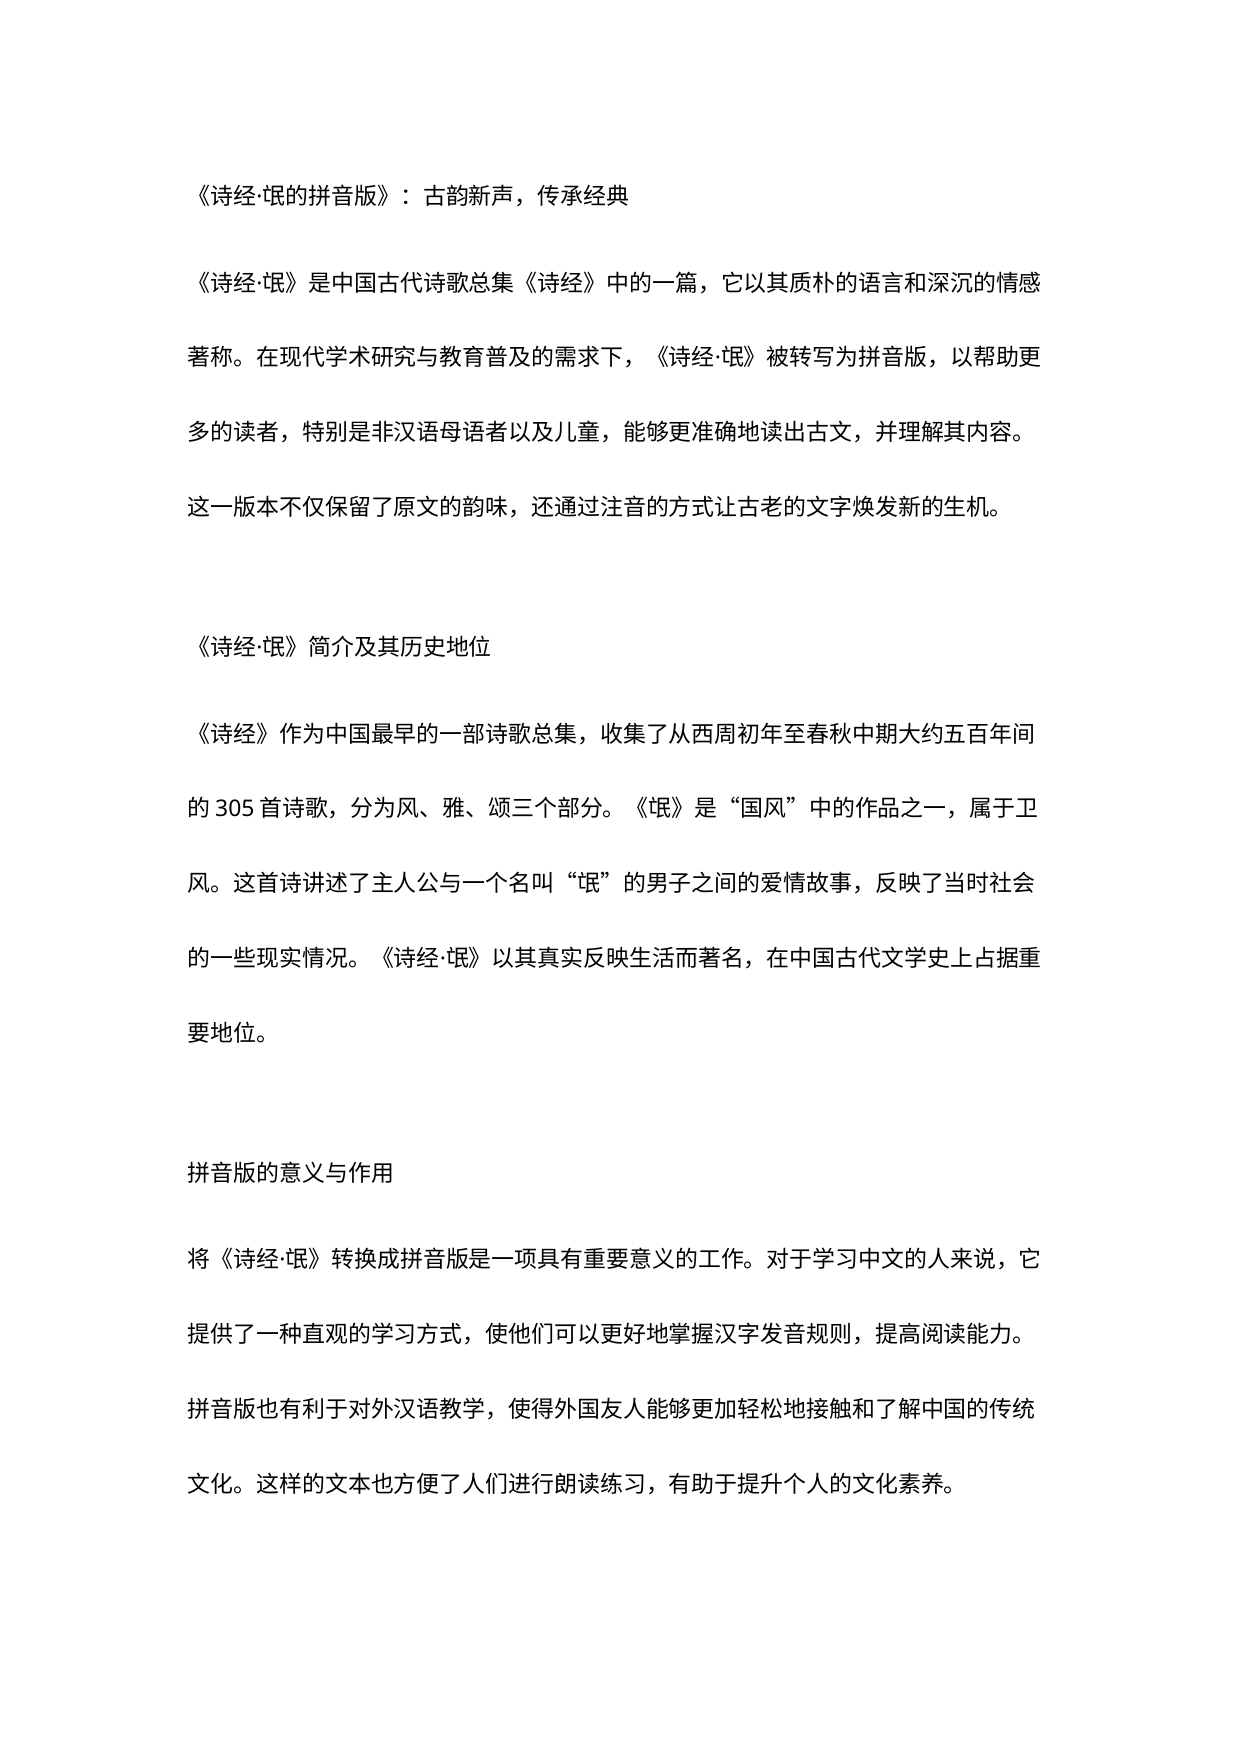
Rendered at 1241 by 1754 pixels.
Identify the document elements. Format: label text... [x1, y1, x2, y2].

text 《诗经·氓》是中国古代诗歌总集《诗经》中的一篇，它以其质朴的语言和深沉的情感著称。在现代学术研究与教育普及的需求下，《诗经·氓》被转写为拼音版，以帮助更多的读者，特别是非汉语母语者以及儿童，能够更准确地读出古文，并理解其内容。这一版本不仅保留了原文的韵味，还通过注音的方式让古老的文字焕发新的生机。 [187, 249, 1053, 538]
text 《诗经·氓》简介及其历史地位 [187, 613, 1053, 678]
text 将《诗经·氓》转换成拼音版是一项具有重要意义的工作。对于学习中文的人来说，它提供了一种直观的学习方式，使他们可以更好地掌握汉字发音规则，提高阅读能力。拼音版也有利于对外汉语教学，使得外国友人能够更加轻松地接触和了解中国的传统文化。这样的文本也方便了人们进行朗读练习，有助于提升个人的文化素养。 [187, 1226, 1053, 1514]
text 《诗经》作为中国最早的一部诗歌总集，收集了从西周初年至春秋中期大约五百年间的305首诗歌，分为风、雅、颂三个部分。《氓》是“国风”中的作品之一，属于卫风。这首诗讲述了主人公与一个名叫“氓”的男子之间的爱情故事，反映了当时社会的一些现实情况。《诗经·氓》以其真实反映生活而著名，在中国古代文学史上占据重要地位。 [187, 700, 1053, 1063]
text 拼音版的意义与作用 [187, 1139, 1053, 1204]
text 《诗经·氓的拼音版》：古韵新声，传承经典 [187, 162, 1053, 227]
